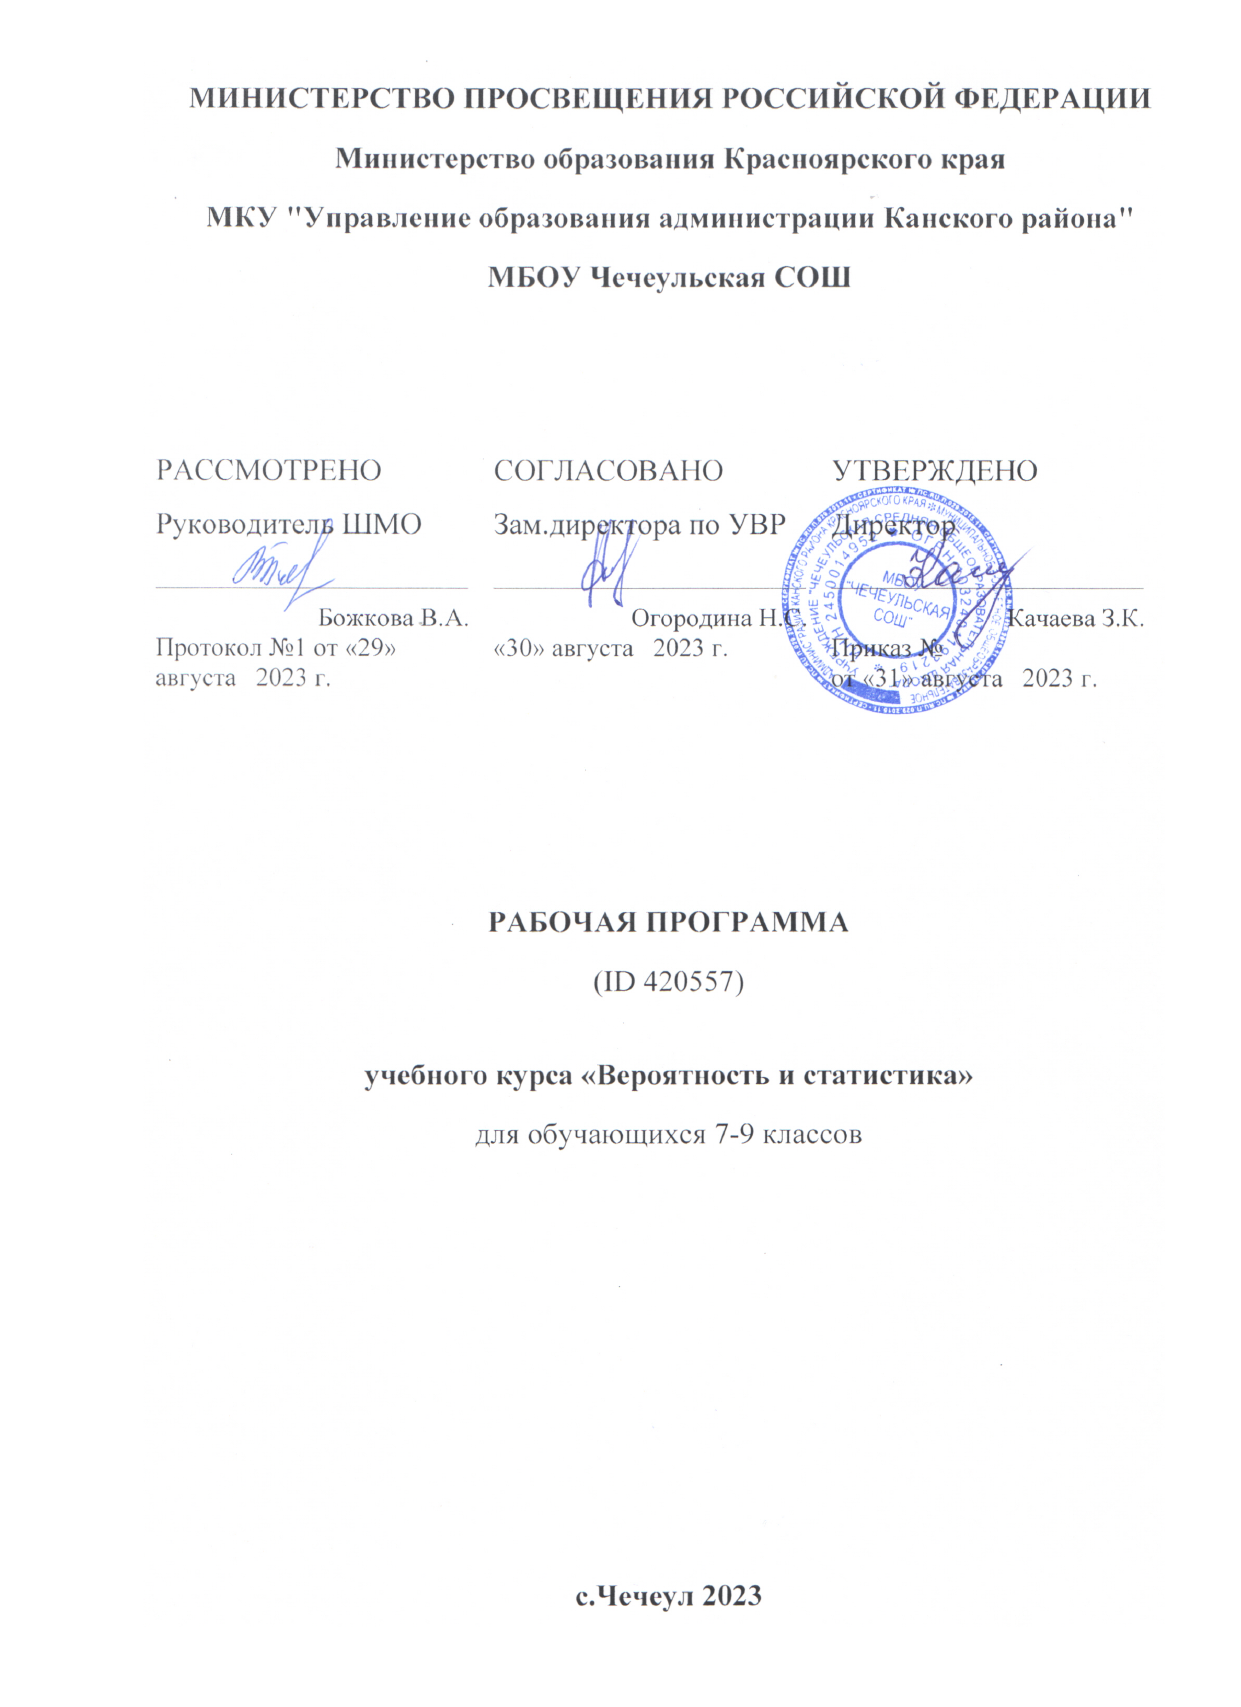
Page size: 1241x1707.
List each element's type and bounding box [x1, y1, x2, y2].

picture [142, 57, 1165, 1627]
